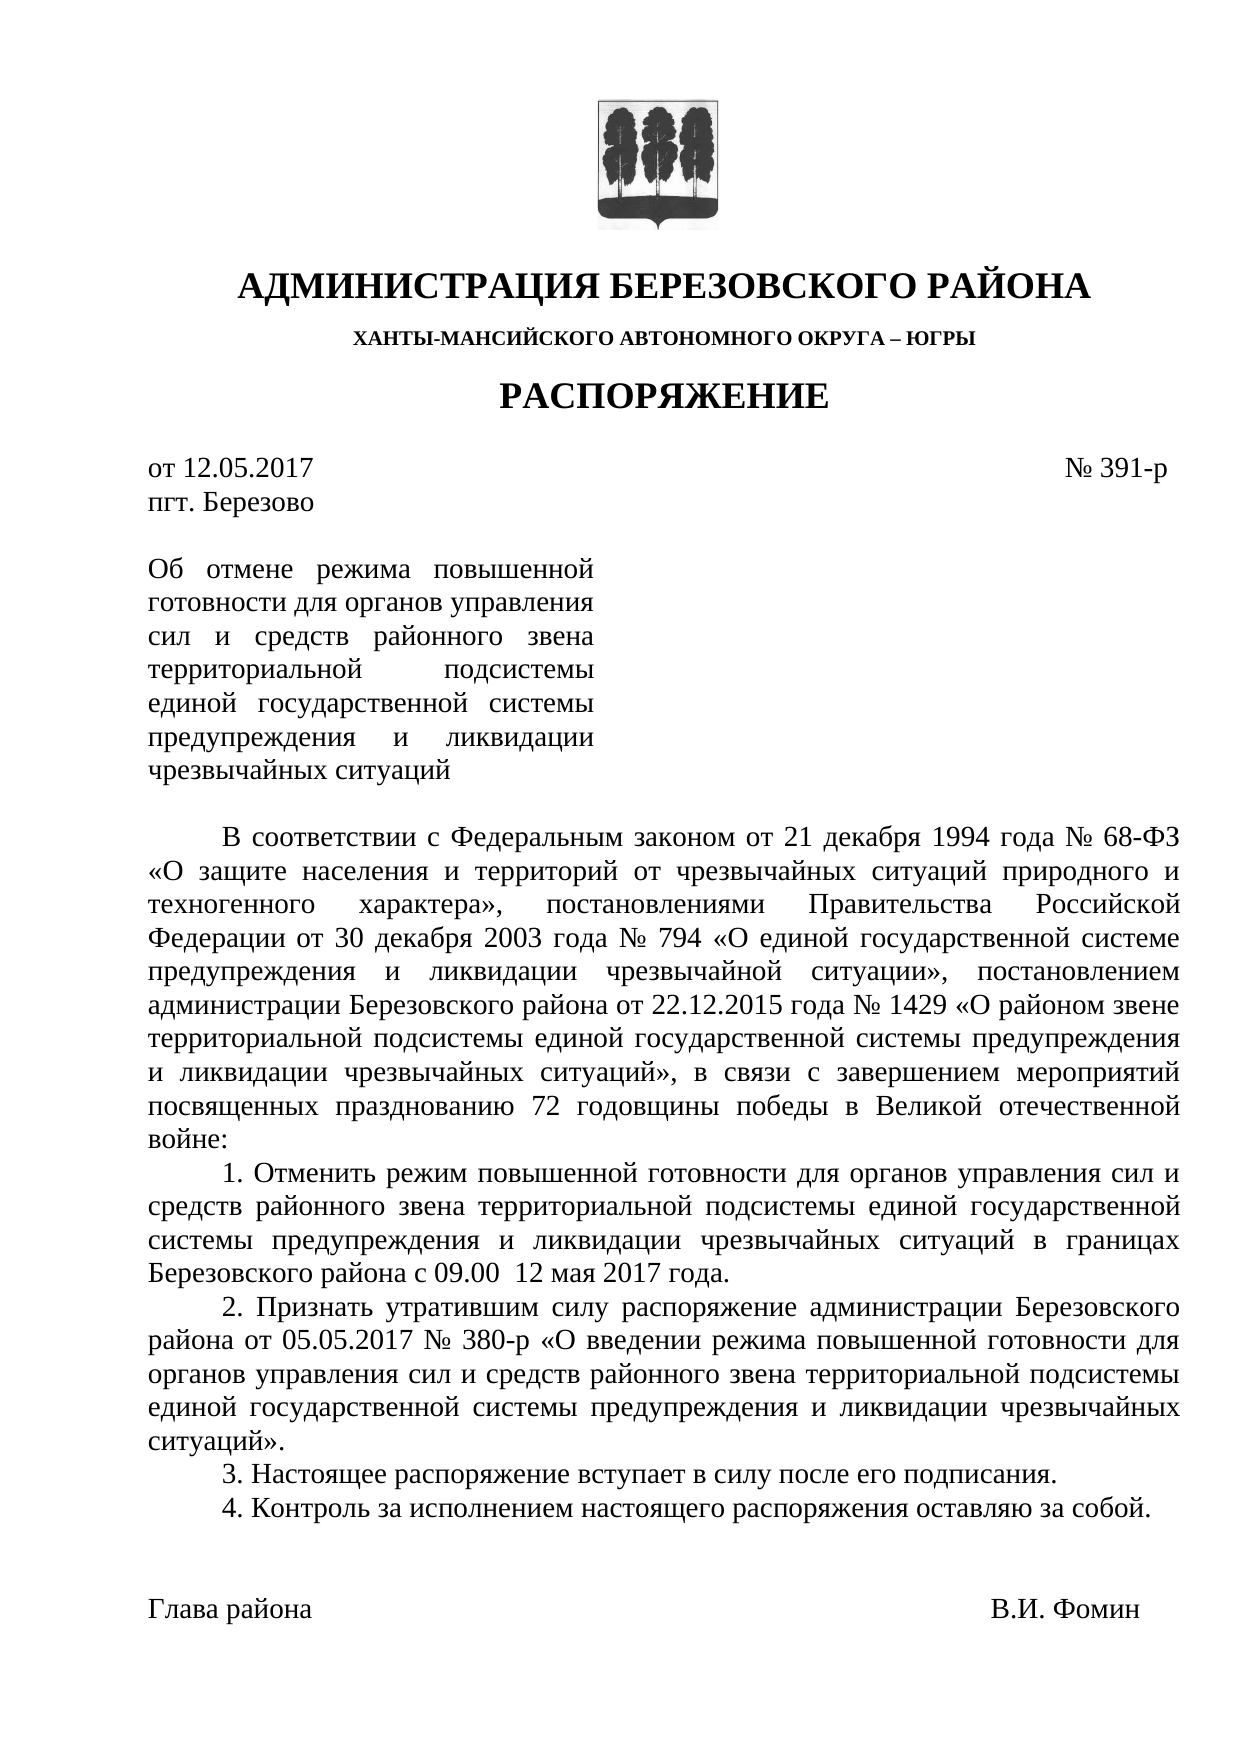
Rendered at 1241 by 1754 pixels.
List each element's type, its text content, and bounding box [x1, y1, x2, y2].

text АДМИНИСТРАЦИЯ БЕРЕЗОВСКОГО РАЙОНА [148, 263, 1181, 306]
text Глава района В.И. Фомин [148, 1591, 1181, 1624]
picture [597, 99, 719, 230]
text РАСПОРЯЖЕНИЕ [148, 374, 1181, 417]
text от 12.05.2017 № 391-р [148, 450, 1181, 484]
text 3. Настоящее распоряжение вступает в силу после его подписания. [148, 1457, 1181, 1490]
text ХАНТЫ-МАНСИЙСКОГО АВТОНОМНОГО ОКРУГА – ЮГРЫ [148, 326, 1181, 349]
table_header Об отмене режима повышенной готовности для органов управления сил и средств районного звена территориальной подсистемы единой государственной системы предупреждения и ликвидации чрезвычайных ситуаций [136, 551, 606, 786]
text В соответствии с Федеральным законом от 21 декабря 1994 года № 68-ФЗ «О защите населения и территорий от чрезвычайных ситуаций природного и техногенного характера», постановлениями Правительства Российской Федерации от 30 декабря 2003 года № 794 «О единой государственной системе предупреждения и ликвидации чрезвычайной ситуации», постановлением администрации Березовского района от 22.12.2015 года № 1429 «О районом звене территориальной подсистемы единой государственной системы предупреждения и ликвидации чрезвычайных ситуаций», в связи с завершением мероприятий посвященных празднованию 72 годовщины победы в Великой отечественной войне: [148, 819, 1181, 1155]
text 4. Контроль за исполнением настоящего распоряжения оставляю за собой. [148, 1490, 1181, 1524]
text 2. Признать утратившим силу распоряжение администрации Березовского района от 05.05.2017 № 380-р «О введении режима повышенной готовности для органов управления сил и средств районного звена территориальной подсистемы единой государственной системы предупреждения и ликвидации чрезвычайных ситуаций». [148, 1289, 1181, 1457]
text 1. Отменить режим повышенной готовности для органов управления сил и средств районного звена территориальной подсистемы единой государственной системы предупреждения и ликвидации чрезвычайных ситуаций в границах Березовского района с 09.00 12 мая 2017 года. [148, 1155, 1181, 1289]
text пгт. Березово [148, 484, 1181, 517]
